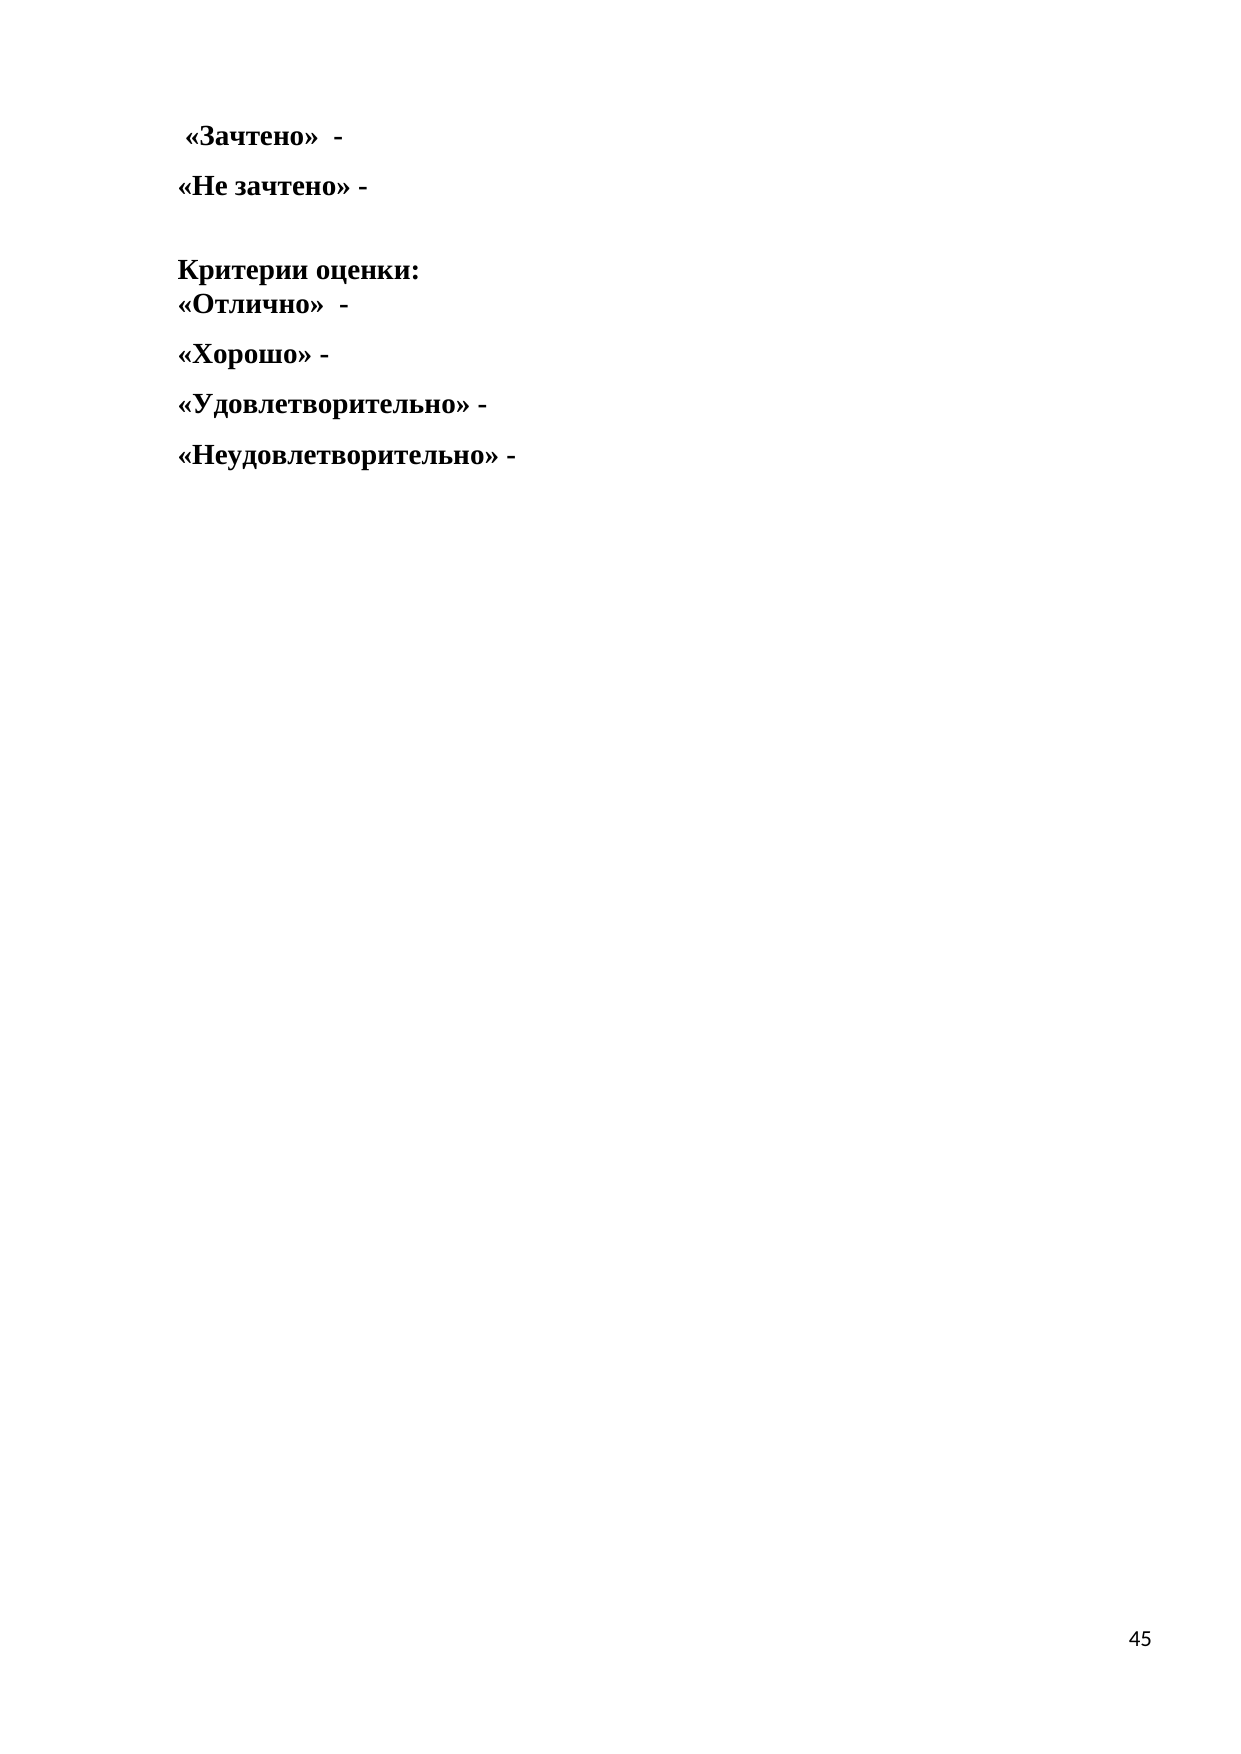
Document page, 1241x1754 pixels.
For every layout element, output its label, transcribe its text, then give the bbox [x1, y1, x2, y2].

text «Удовлетворительно» - [177, 386, 1152, 420]
text «Неудовлетворительно» - [177, 437, 1152, 470]
text «Отлично» - [177, 286, 1152, 319]
text «Не зачтено» - [177, 168, 1152, 202]
text Критерии оценки: [177, 252, 1152, 286]
text «Зачтено» - [177, 118, 1152, 152]
text «Хорошо» - [177, 336, 1152, 370]
